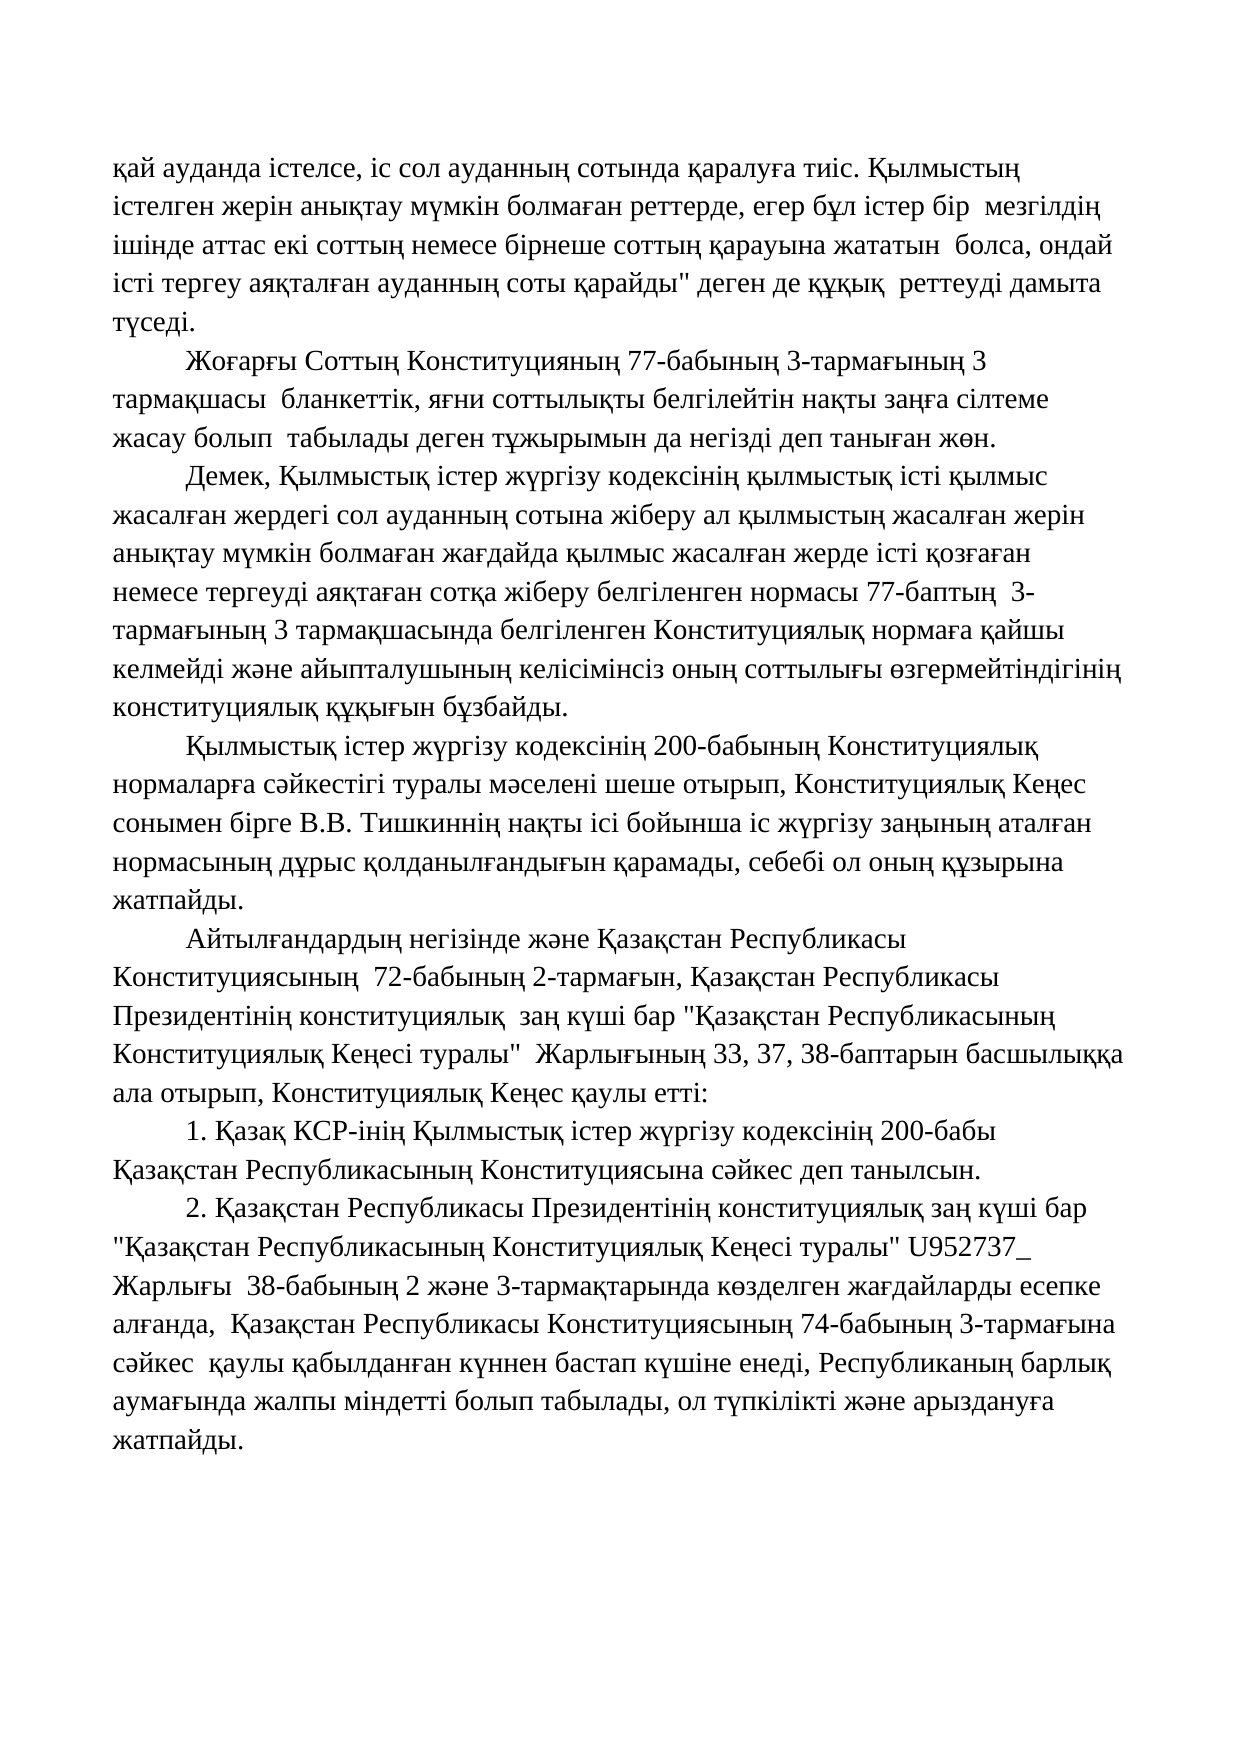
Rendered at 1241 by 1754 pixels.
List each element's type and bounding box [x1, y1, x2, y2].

text [112, 150, 1128, 1486]
